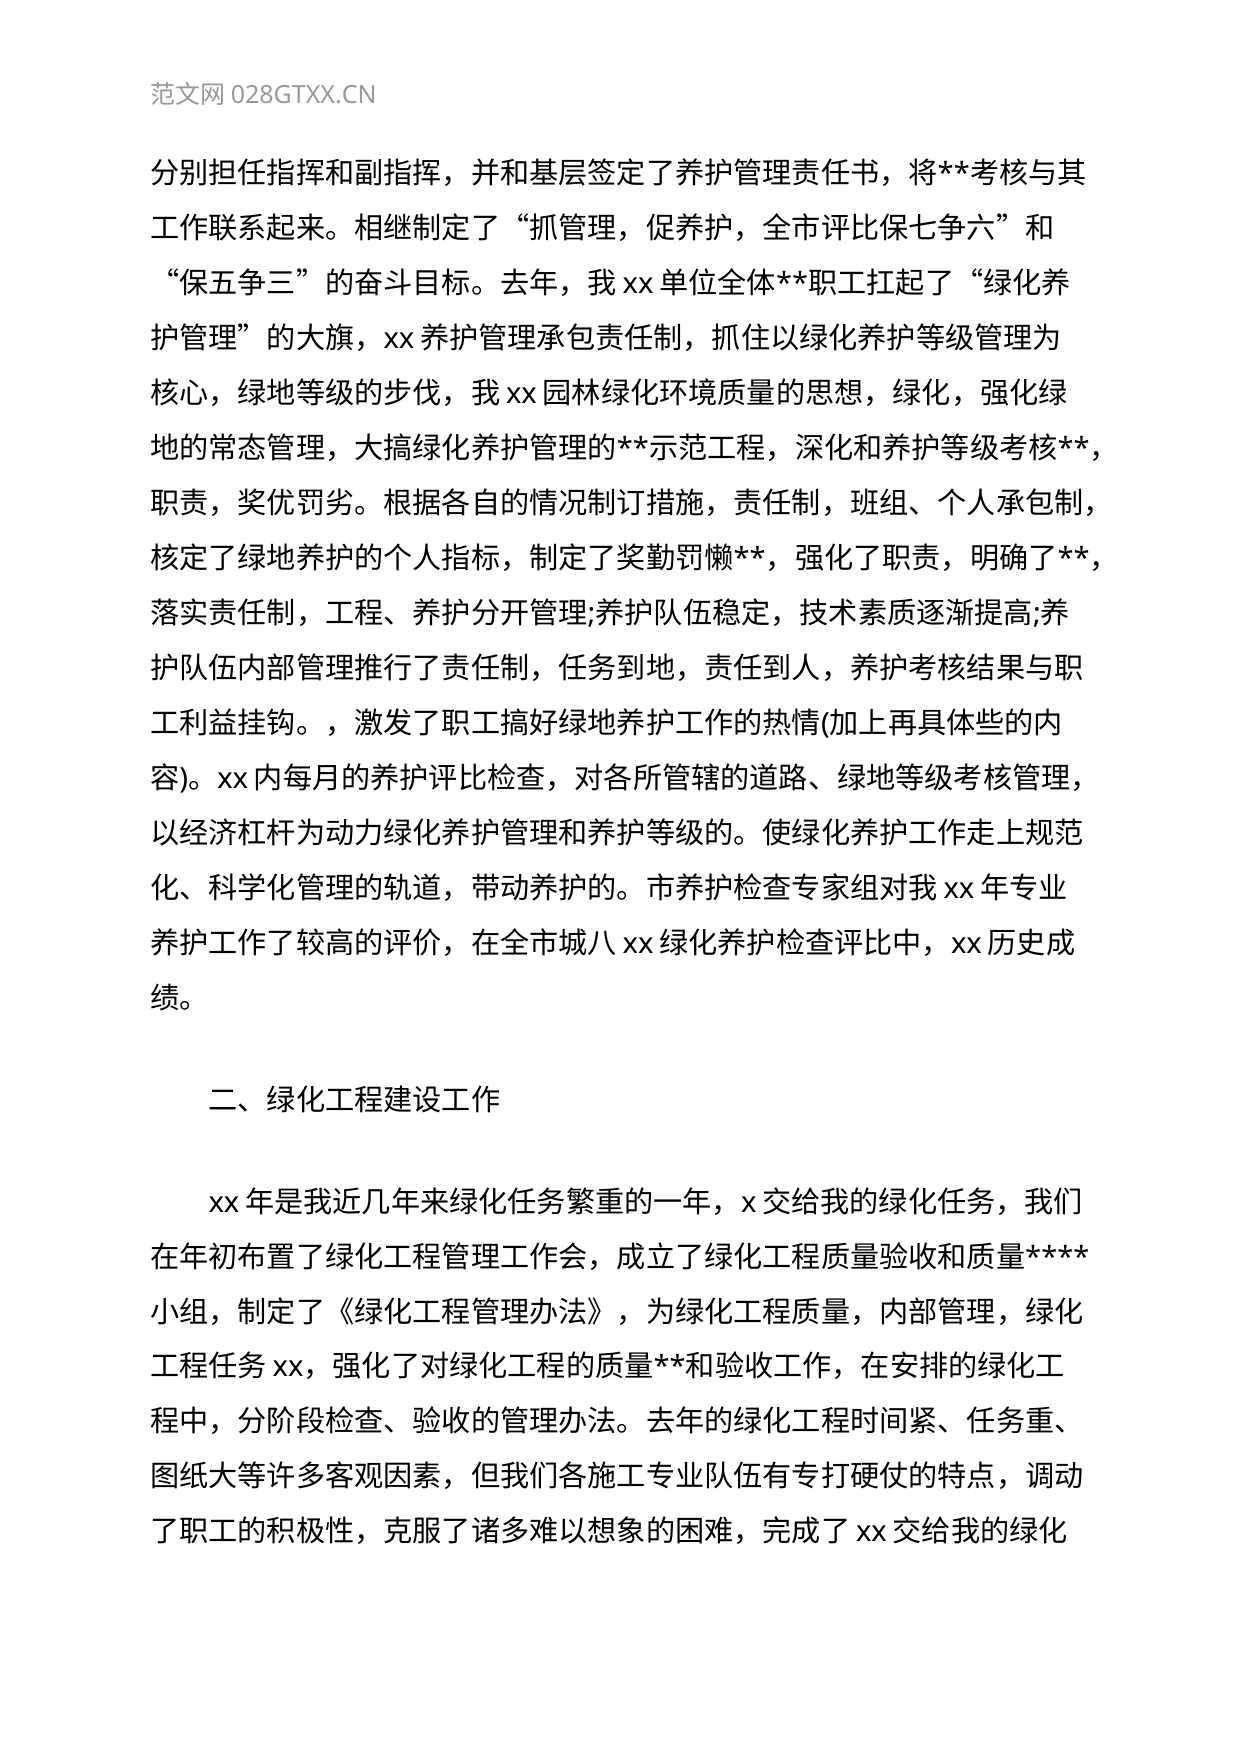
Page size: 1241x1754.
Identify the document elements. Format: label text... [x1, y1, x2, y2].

text 二、绿化工程建设工作 [150, 1076, 1090, 1119]
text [150, 1178, 1090, 1550]
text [150, 150, 1090, 1017]
